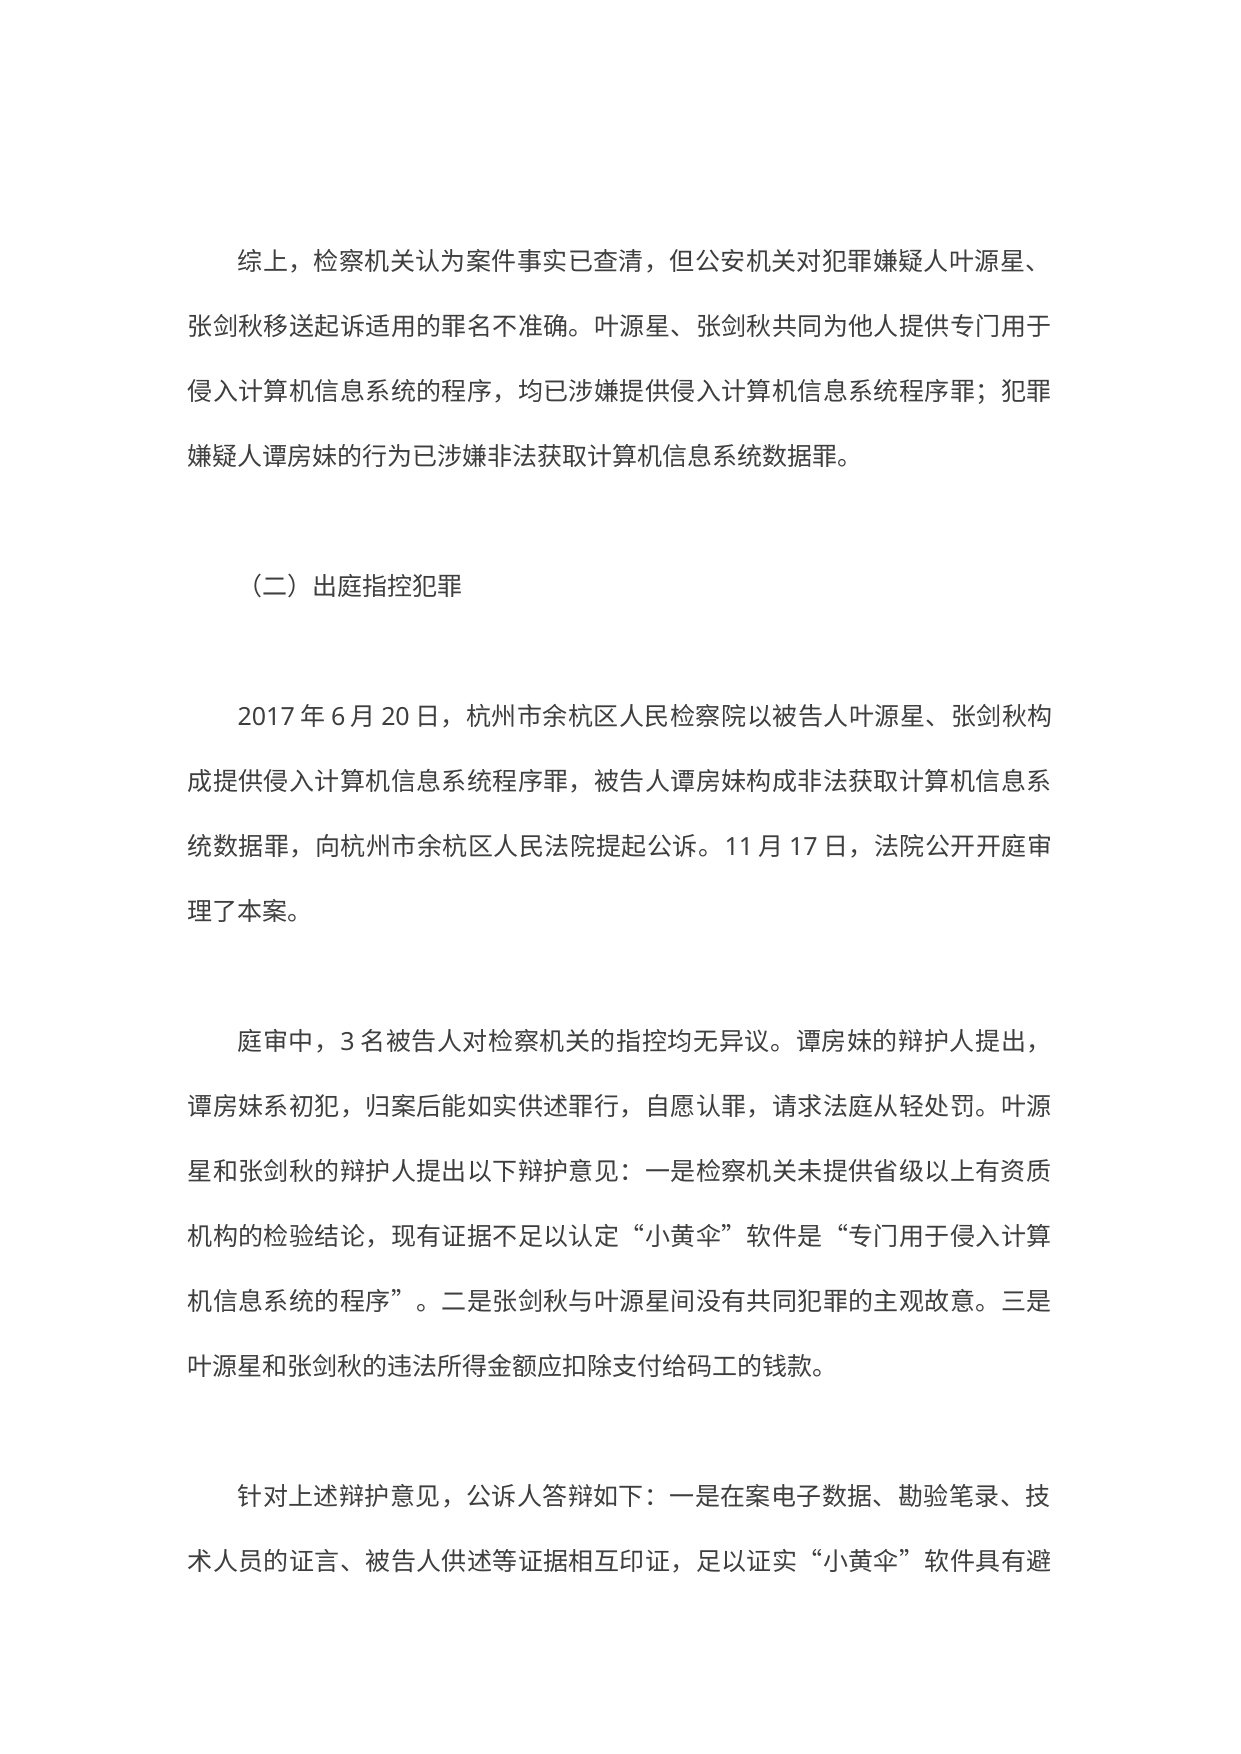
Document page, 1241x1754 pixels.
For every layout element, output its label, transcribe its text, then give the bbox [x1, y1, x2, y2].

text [187, 1462, 1053, 1592]
text 庭审中，3名被告人对检察机关的指控均无异议。谭房妹的辩护人提出，谭房妹系初犯，归案后能如实供述罪行，自愿认罪，请求法庭从轻处罚。叶源星和张剑秋的辩护人提出以下辩护意见：一是检察机关未提供省级以上有资质机构的检验结论，现有证据不足以认定“小黄伞”软件是“专门用于侵入计算机信息系统的程序”。二是张剑秋与叶源星间没有共同犯罪的主观故意。三是叶源星和张剑秋的违法所得金额应扣除支付给码工的钱款。 [187, 1007, 1053, 1397]
text 2017年6月20日，杭州市余杭区人民检察院以被告人叶源星、张剑秋构成提供侵入计算机信息系统程序罪，被告人谭房妹构成非法获取计算机信息系统数据罪，向杭州市余杭区人民法院提起公诉。11月17日，法院公开开庭审理了本案。 [187, 682, 1053, 942]
text （二）出庭指控犯罪 [187, 552, 1053, 617]
text 综上，检察机关认为案件事实已查清，但公安机关对犯罪嫌疑人叶源星、张剑秋移送起诉适用的罪名不准确。叶源星、张剑秋共同为他人提供专门用于侵入计算机信息系统的程序，均已涉嫌提供侵入计算机信息系统程序罪；犯罪嫌疑人谭房妹的行为已涉嫌非法获取计算机信息系统数据罪。 [187, 227, 1053, 487]
